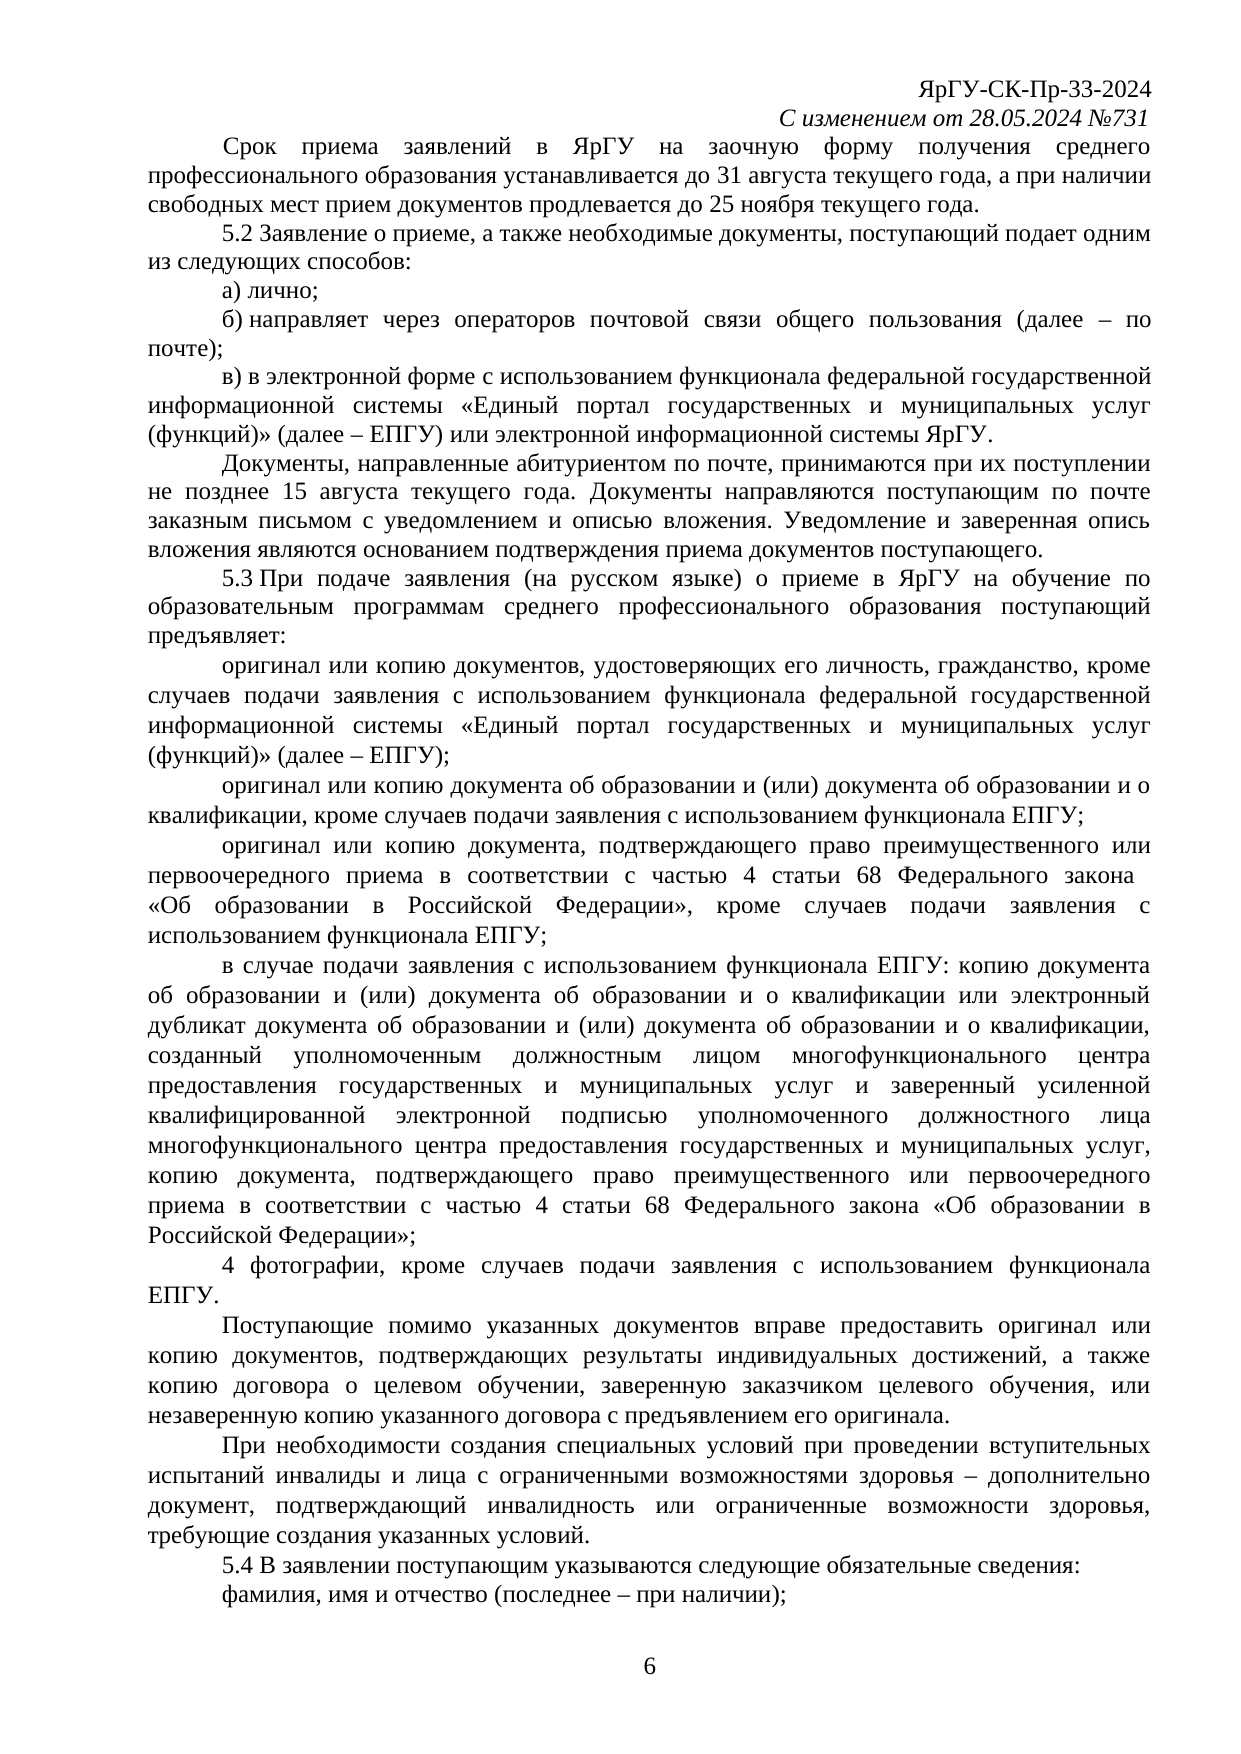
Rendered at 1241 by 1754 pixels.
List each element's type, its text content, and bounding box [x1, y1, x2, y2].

text в случае подачи заявления с использованием функционала ЕПГУ: копию документа об образовании и (или) документа об образовании и о квалификации или электронный дубликат документа об образовании и (или) документа об образовании и о квалификации, созданный уполномоченным должностным лицом многофункционального центра предоставления государственных и муниципальных услуг и заверенный усиленной квалифицированной электронной подписью уполномоченного должностного лица многофункционального центра предоставления государственных и муниципальных услуг, копию документа, подтверждающего право преимущественного или первоочередного приема в соответствии с частью 4 статьи 68 Федерального закона «Об образовании в Российской Федерации»; [148, 949, 1152, 1249]
text Срок приема заявлений в ЯрГУ на заочную форму получения среднего профессионального образования устанавливается до 31 августа текущего года, а при наличии свободных мест прием документов продлевается до 25 ноября текущего года. [148, 131, 1152, 218]
text При необходимости создания специальных условий при проведении вступительных испытаний инвалиды и лица с ограниченными возможностями здоровья – дополнительно документ, подтверждающий инвалидность или ограниченные возможности здоровья, требующие создания указанных условий. [148, 1429, 1152, 1549]
text в) в электронной форме с использованием функционала федеральной государственной информационной системы «Единый портал государственных и муниципальных услуг (функций)» (далее – ЕПГУ) или электронной информационной системы ЯрГУ. [443, 419, 1152, 448]
text 5.3 При подаче заявления (на русском языке) о приеме в ЯрГУ на обучение по образовательным программам среднего профессионального образования поступающий предъявляет: [148, 563, 1152, 649]
text 4 фотографии, кроме случаев подачи заявления с использованием функционала ЕПГУ. [148, 1249, 1152, 1309]
text Поступающие помимо указанных документов вправе предоставить оригинал или копию документов, подтверждающих результаты индивидуальных достижений, а также копию договора о целевом обучении, заверенную заказчиком целевого обучения, или незаверенную копию указанного договора с предъявлением его оригинала. [148, 1309, 1152, 1429]
text а) лично; [148, 275, 1152, 304]
text оригинал или копию документа, подтверждающего право преимущественного или первоочередного приема в соответствии с частью 4 статьи 68 Федерального закона «Об образовании в Российской Федерации», кроме случаев подачи заявления с использованием функционала ЕПГУ; [148, 829, 1152, 949]
text оригинал или копию документа об образовании и (или) документа об образовании и о квалификации, кроме случаев подачи заявления с использованием функционала ЕПГУ; [148, 769, 1152, 829]
text оригинал или копию документов, удостоверяющих его личность, гражданство, кроме случаев подачи заявления с использованием функционала федеральной государственной информационной системы «Единый портал государственных и муниципальных услуг (функций)» (далее – ЕПГУ); [148, 649, 1152, 769]
text 5.4 В заявлении поступающим указываются следующие обязательные сведения: [148, 1549, 1152, 1579]
text 5.2 Заявление о приеме, а также необходимые документы, поступающий подает одним из следующих способов: [148, 218, 1152, 275]
text б) направляет через операторов почтовой связи общего пользования (далее – по почте); [148, 304, 1152, 361]
text фамилия, имя и отчество (последнее – при наличии); [148, 1579, 1152, 1608]
text Документы, направленные абитуриентом по почте, принимаются при их поступлении не позднее 15 августа текущего года. Документы направляются поступающим по почте заказным письмом с уведомлением и описью вложения. Уведомление и заверенная опись вложения являются основанием подтверждения приема документов поступающего. [148, 448, 1152, 563]
text в) в электронной форме с использованием функционала федеральной государственной информационной системы «Единый портал государственных и муниципальных услуг (функций)» (далее – ЕПГУ) или электронной информационной системы ЯрГУ. [148, 361, 827, 390]
